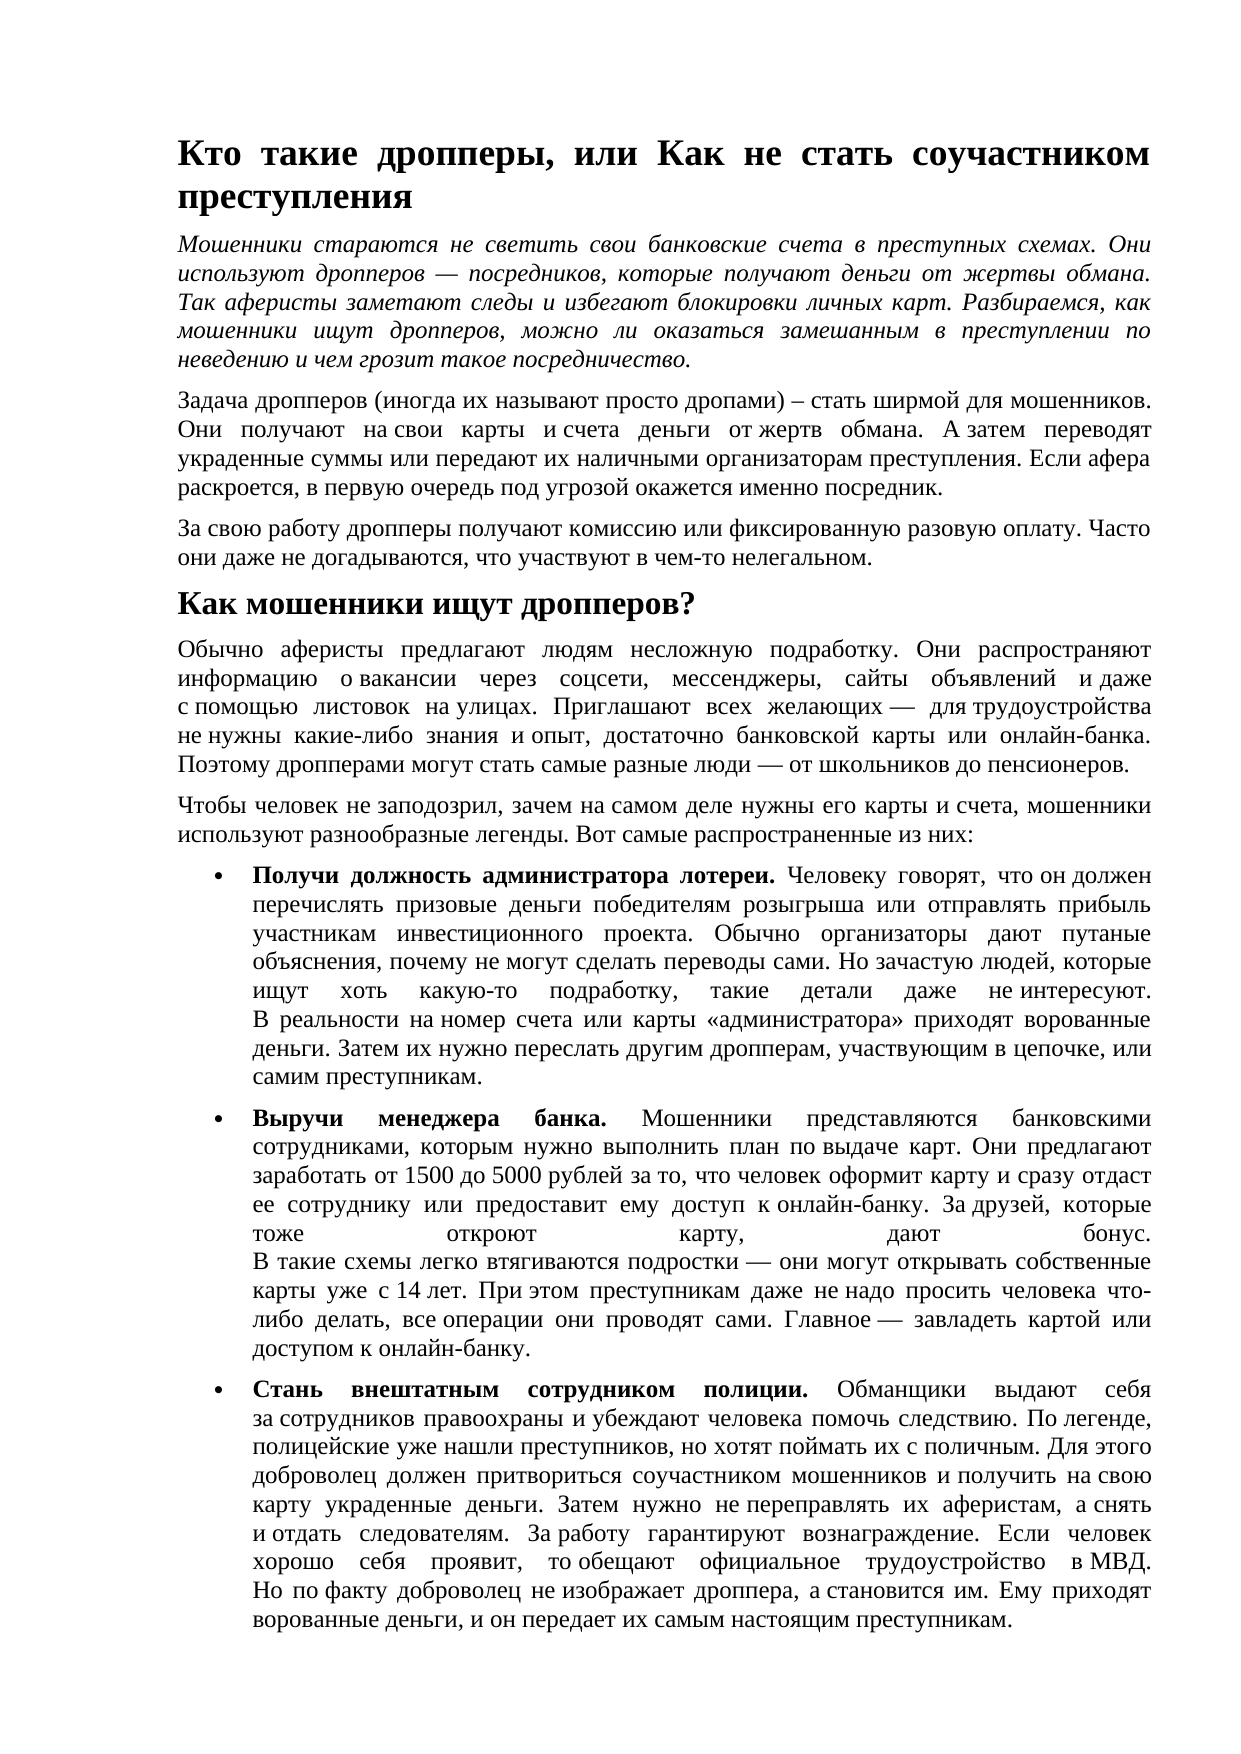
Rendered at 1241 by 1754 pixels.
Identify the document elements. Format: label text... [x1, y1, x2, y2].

list Стань внештатным сотрудником полиции. Обманщики выдают себя за сотрудников правоохраны и убеждают человека помочь следствию. По легенде, полицейские уже нашли преступников, но хотят поймать их с поличным. Для этого доброволец должен притвориться соучастником мошенников и получить на свою карту украденные деньги. Затем нужно не переправлять их аферистам, а снять и отдать следователям. За работу гарантируют вознаграждение. Если человек хорошо себя проявит, то обещают официальное трудоустройство в МВД. Но по факту доброволец не изображает дроппера, а становится им. Ему приходят ворованные деньги, и он передает их самым настоящим преступникам. [215, 1374, 1152, 1633]
text Кто такие дропперы, или Как не стать соучастником преступления [177, 131, 1152, 217]
text Обычно аферисты предлагают людям несложную подработку. Они распространяют информацию о вакансии через соцсети, мессенджеры, сайты объявлений и даже с помощью листовок на улицах. Приглашают всех желающих — для трудоустройства не нужны какие-либо знания и опыт, достаточно банковской карты или онлайн-банка. Поэтому дропперами могут стать самые разные люди — от школьников до пенсионеров. [177, 634, 1152, 778]
text Чтобы человек не заподозрил, зачем на самом деле нужны его карты и счета, мошенники используют разнообразные легенды. Вот самые распространенные из них: [177, 790, 1152, 848]
text Задача дропперов (иногда их называют просто дропами) – стать ширмой для мошенников. Они получают на свои карты и счета деньги от жертв обмана. А затем переводят украденные суммы или передают их наличными организаторам преступления. Если афера раскроется, в первую очередь под угрозой окажется именно посредник. [177, 386, 1152, 501]
list Получи должность администратора лотереи. Человеку говорят, что он должен перечислять призовые деньги победителям розыгрыша или отправлять прибыль участникам инвестиционного проекта. Обычно организаторы дают путаные объяснения, почему не могут сделать переводы сами. Но зачастую людей, которые ищут хоть какую-то подработку, такие детали даже не интересуют. В реальности на номер счета или карты «администратора» приходят ворованные деньги. Затем их нужно переслать другим дропперам, участвующим в цепочке, или самим преступникам. [215, 860, 1152, 1090]
text За свою работу дропперы получают комиссию или фиксированную разовую оплату. Часто они даже не догадываются, что участвуют в чем-то нелегальном. [177, 513, 1152, 571]
text Мошенники стараются не светить свои банковские счета в преступных схемах. Они используют дропперов — посредников, которые получают деньги от жертвы обмана. Так аферисты заметают следы и избегают блокировки личных карт. Разбираемся, как мошенники ищут дропперов, можно ли оказаться замешанным в преступлении по неведению и чем грозит такое посредничество. [177, 229, 1152, 373]
text Как мошенники ищут дропперов? [177, 583, 1152, 621]
list Выручи менеджера банка. Мошенники представляются банковскими сотрудниками, которым нужно выполнить план по выдаче карт. Они предлагают заработать от 1500 до 5000 рублей за то, что человек оформит карту и сразу отдаст ее сотруднику или предоставит ему доступ к онлайн-банку. За друзей, которые тоже откроют карту, дают бонус. В такие схемы легко втягиваются подростки — они могут открывать собственные карты уже с 14 лет. При этом преступникам даже не надо просить человека что-либо делать, все операции они проводят сами. Главное — завладеть картой или доступом к онлайн-банку. [215, 1103, 1152, 1361]
